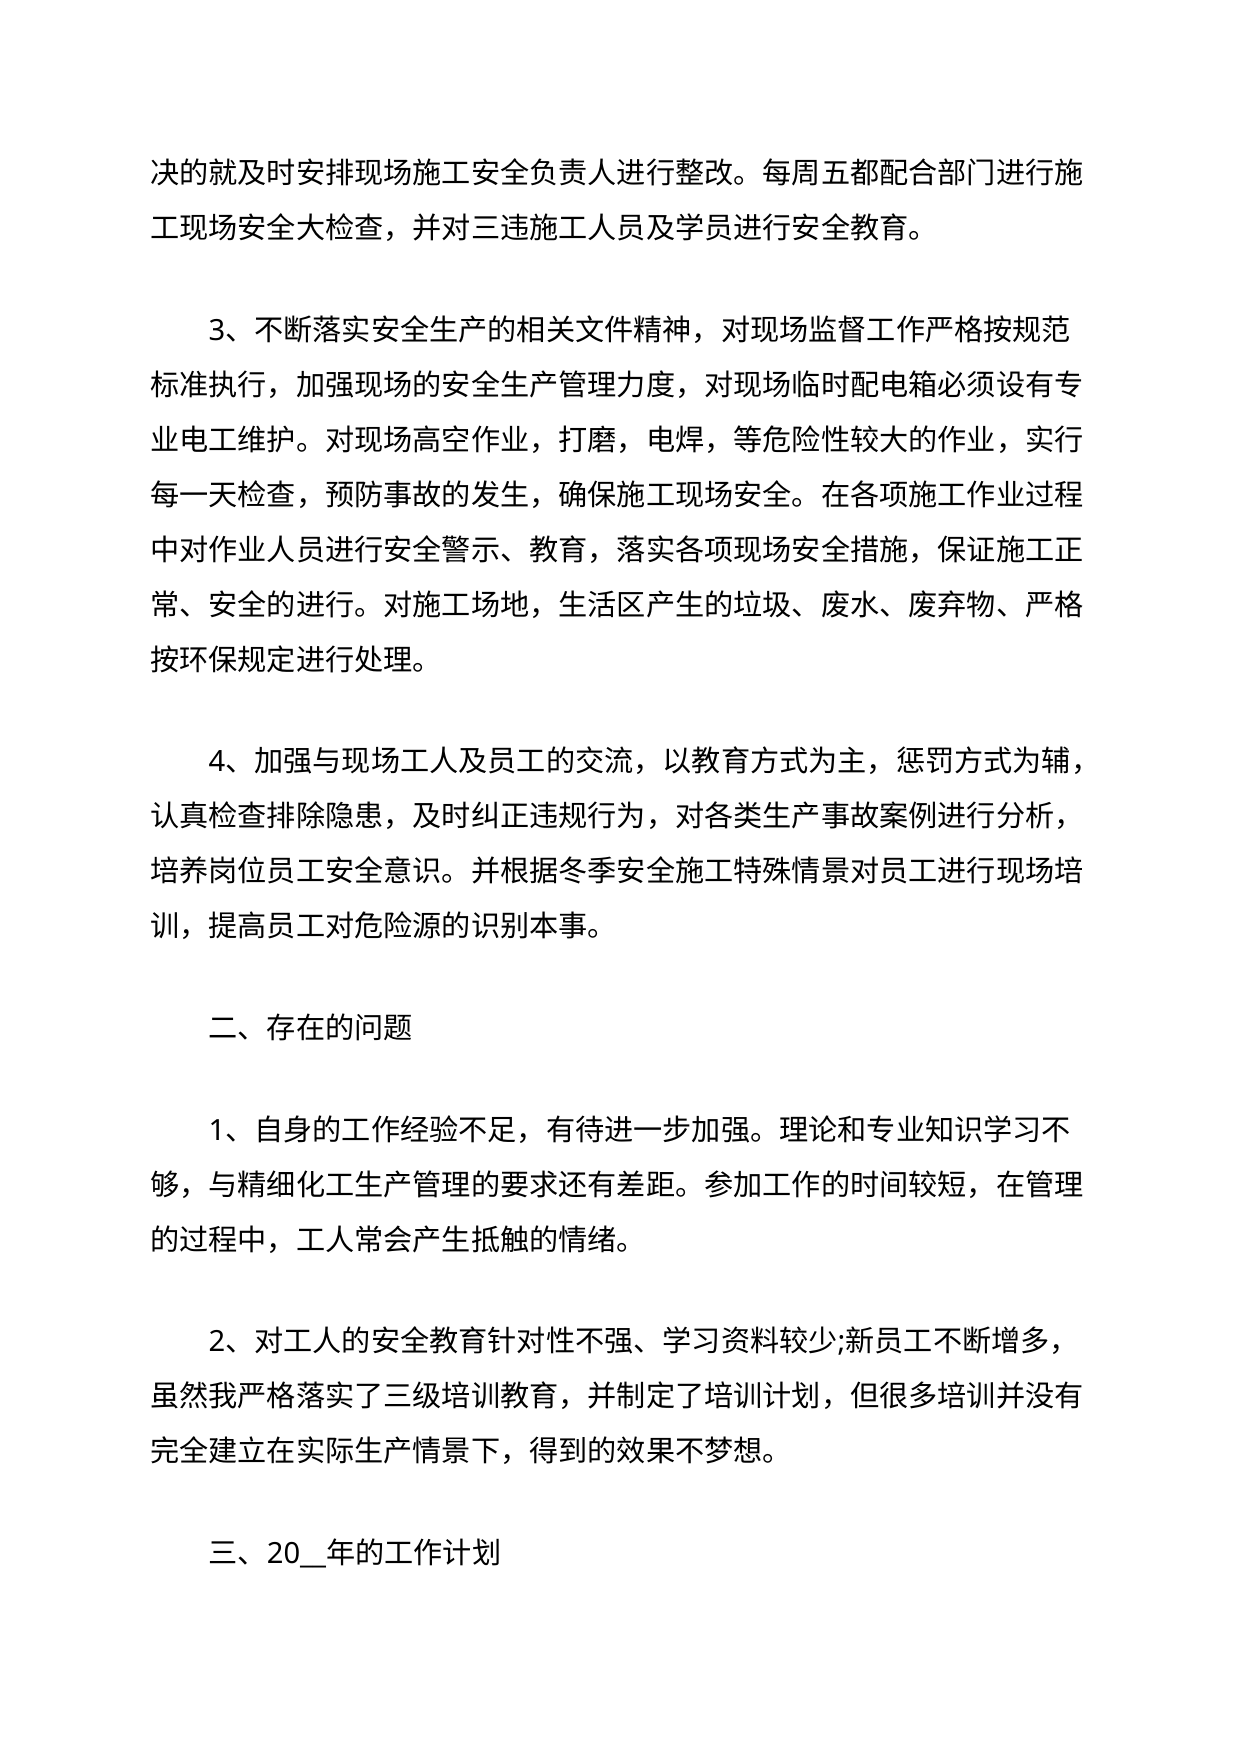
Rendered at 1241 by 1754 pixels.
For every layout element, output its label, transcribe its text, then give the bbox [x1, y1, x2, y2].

text 2、对工人的安全教育针对性不强、学习资料较少;新员工不断增多，虽然我严格落实了三级培训教育，并制定了培训计划，但很多培训并没有完全建立在实际生产情景下，得到的效果不梦想。 [150, 1318, 1090, 1470]
text 二、存在的问题 [150, 1004, 1090, 1047]
text 三、20__年的工作计划 [150, 1529, 1090, 1572]
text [150, 150, 1090, 247]
text 1、自身的工作经验不足，有待进一步加强。理论和专业知识学习不够，与精细化工生产管理的要求还有差距。参加工作的时间较短，在管理的过程中，工人常会产生抵触的情绪。 [150, 1106, 1090, 1258]
text 3、不断落实安全生产的相关文件精神，对现场监督工作严格按规范标准执行，加强现场的安全生产管理力度，对现场临时配电箱必须设有专业电工维护。对现场高空作业，打磨，电焊，等危险性较大的作业，实行每一天检查，预防事故的发生，确保施工现场安全。在各项施工作业过程中对作业人员进行安全警示、教育，落实各项现场安全措施，保证施工正常、安全的进行。对施工场地，生活区产生的垃圾、废水、废弃物、严格按环保规定进行处理。 [150, 307, 1090, 678]
text 4、加强与现场工人及员工的交流，以教育方式为主，惩罚方式为辅，认真检查排除隐患，及时纠正违规行为，对各类生产事故案例进行分析，培养岗位员工安全意识。并根据冬季安全施工特殊情景对员工进行现场培训，提高员工对危险源的识别本事。 [150, 738, 1090, 945]
